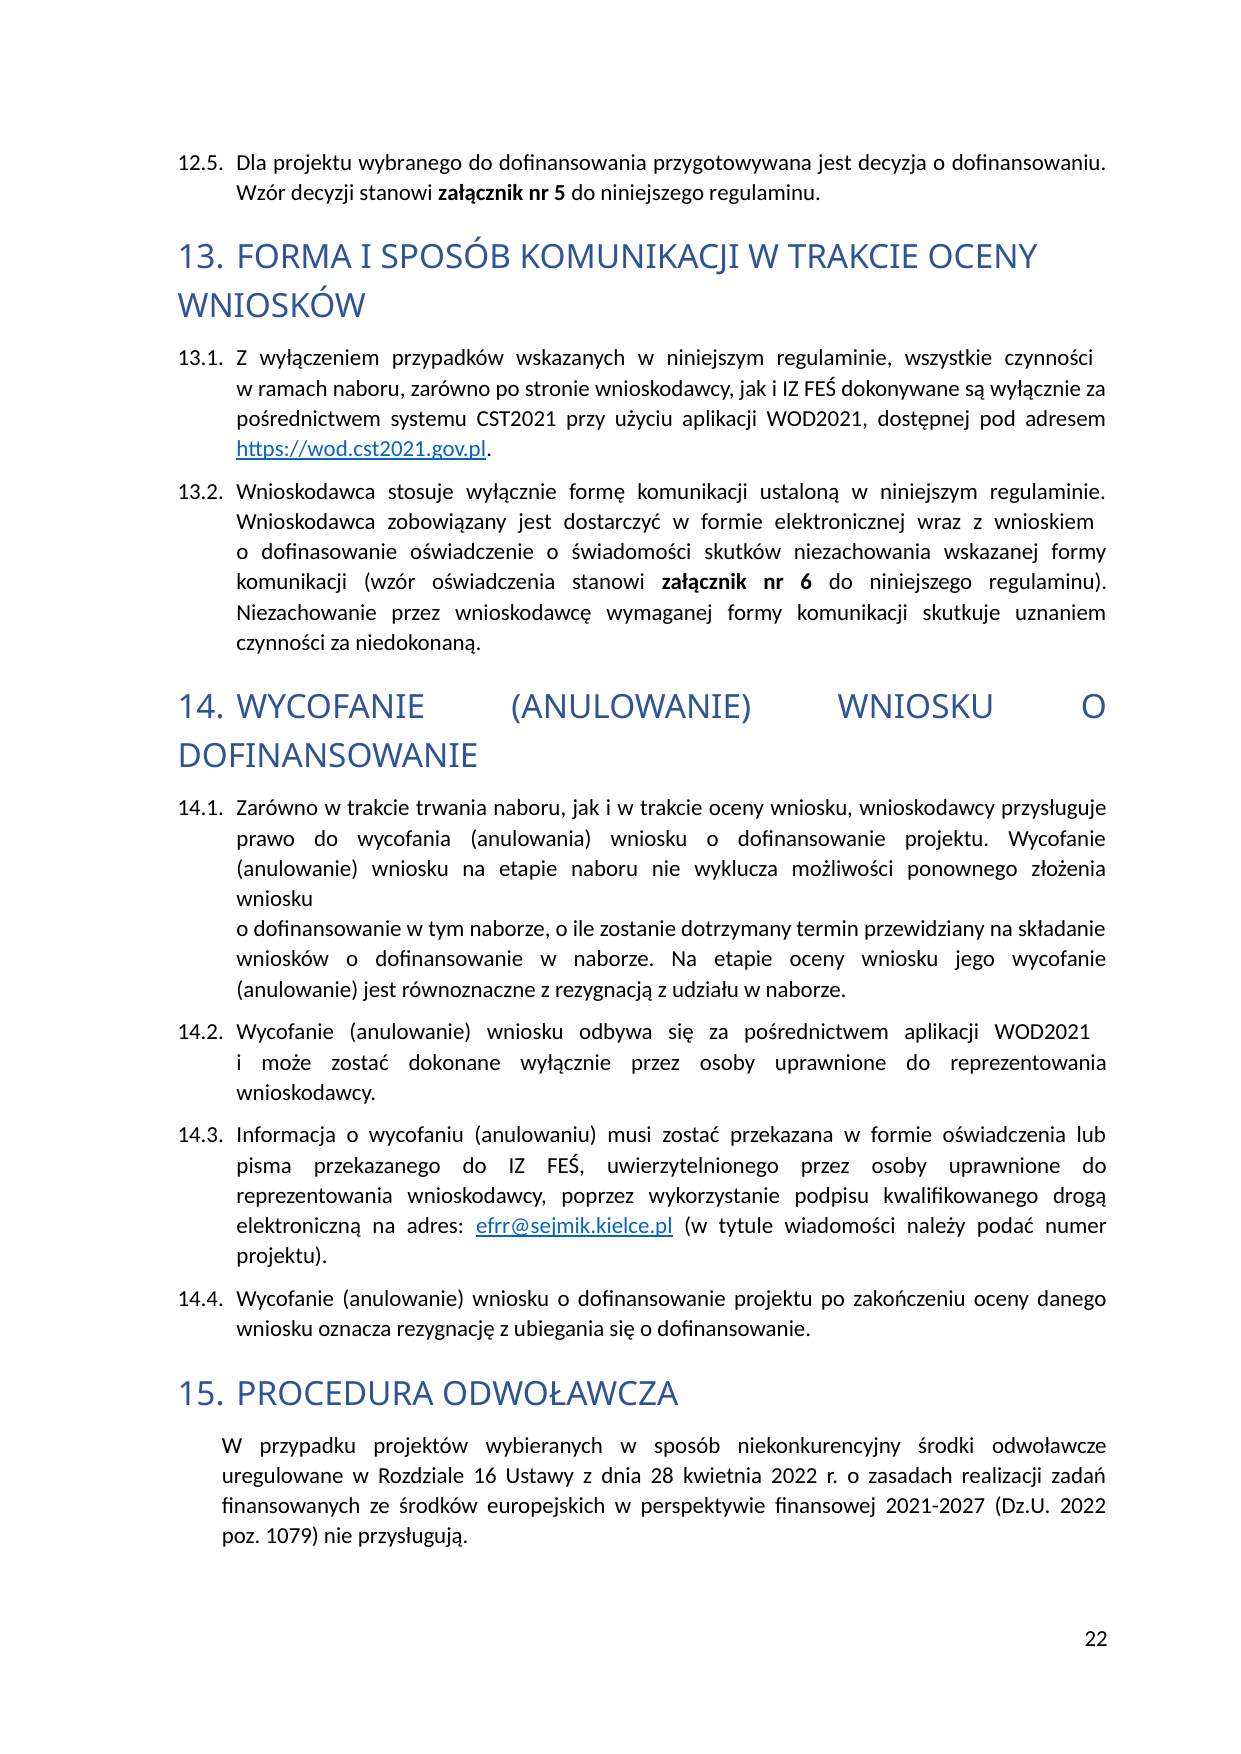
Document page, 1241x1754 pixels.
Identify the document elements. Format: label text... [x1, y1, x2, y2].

subtitle WYCOFANIE (ANULOWANIE) WNIOSKU O DOFINANSOWANIE [177, 683, 1107, 777]
list Dla projektu wybranego do dofinansowania przygotowywana jest decyzja o dofinansowaniu. Wzór decyzji stanowi załącznik nr 5 do niniejszego regulaminu. [177, 148, 1107, 206]
list W przypadku projektów wybieranych w sposób niekonkurencyjny środki odwoławcze uregulowane w Rozdziale 16 Ustawy z dnia 28 kwietnia 2022 r. o zasadach realizacji zadań finansowanych ze środków europejskich w perspektywie finansowej 2021-2027 (Dz.U. 2022 poz. 1079) nie przysługują. [222, 1431, 1107, 1549]
list Wnioskodawca stosuje wyłącznie formę komunikacji ustaloną w niniejszym regulaminie. Wnioskodawca zobowiązany jest dostarczyć w formie elektronicznej wraz z wnioskiem o dofinasowanie oświadczenie o świadomości skutków niezachowania wskazanej formy komunikacji (wzór oświadczenia stanowi załącznik nr 6 do niniejszego regulaminu). Niezachowanie przez wnioskodawcę wymaganej formy komunikacji skutkuje uznaniem czynności za niedokonaną. [177, 477, 1107, 656]
list Z wyłączeniem przypadków wskazanych w niniejszym regulaminie, wszystkie czynności w ramach naboru, zarówno po stronie wnioskodawcy, jak i IZ FEŚ dokonywane są wyłącznie za pośrednictwem systemu CST2021 przy użyciu aplikacji WOD2021, dostępnej pod adresem https://wod.cst2021.gov.pl. [177, 343, 1107, 462]
list Wycofanie (anulowanie) wniosku o dofinansowanie projektu po zakończeniu oceny danego wniosku oznacza rezygnację z ubiegania się o dofinansowanie. [177, 1284, 1107, 1342]
list Wycofanie (anulowanie) wniosku odbywa się za pośrednictwem aplikacji WOD2021 i może zostać dokonane wyłącznie przez osoby uprawnione do reprezentowania wnioskodawcy. [177, 1017, 1107, 1106]
subtitle PROCEDURA ODWOŁAWCZA [177, 1369, 1107, 1415]
list Zarówno w trakcie trwania naboru, jak i w trakcie oceny wniosku, wnioskodawcy przysługuje prawo do wycofania (anulowania) wniosku o dofinansowanie projektu. Wycofanie (anulowanie) wniosku na etapie naboru nie wyklucza możliwości ponownego złożenia wniosku o dofinansowanie w tym naborze, o ile zostanie dotrzymany termin przewidziany na składanie wniosków o dofinansowanie w naborze. Na etapie oceny wniosku jego wycofanie (anulowanie) jest równoznaczne z rezygnacją z udziału w naborze. [177, 793, 1107, 1003]
list Informacja o wycofaniu (anulowaniu) musi zostać przekazana w formie oświadczenia lub pisma przekazanego do IZ FEŚ, uwierzytelnionego przez osoby uprawnione do reprezentowania wnioskodawcy, poprzez wykorzystanie podpisu kwalifikowanego drogą elektroniczną na adres: efrr@sejmik.kielce.pl (w tytule wiadomości należy podać numer projektu). [177, 1121, 1107, 1269]
subtitle FORMA I SPOSÓB KOMUNIKACJI W TRAKCIE OCENY WNIOSKÓW [177, 233, 1107, 327]
